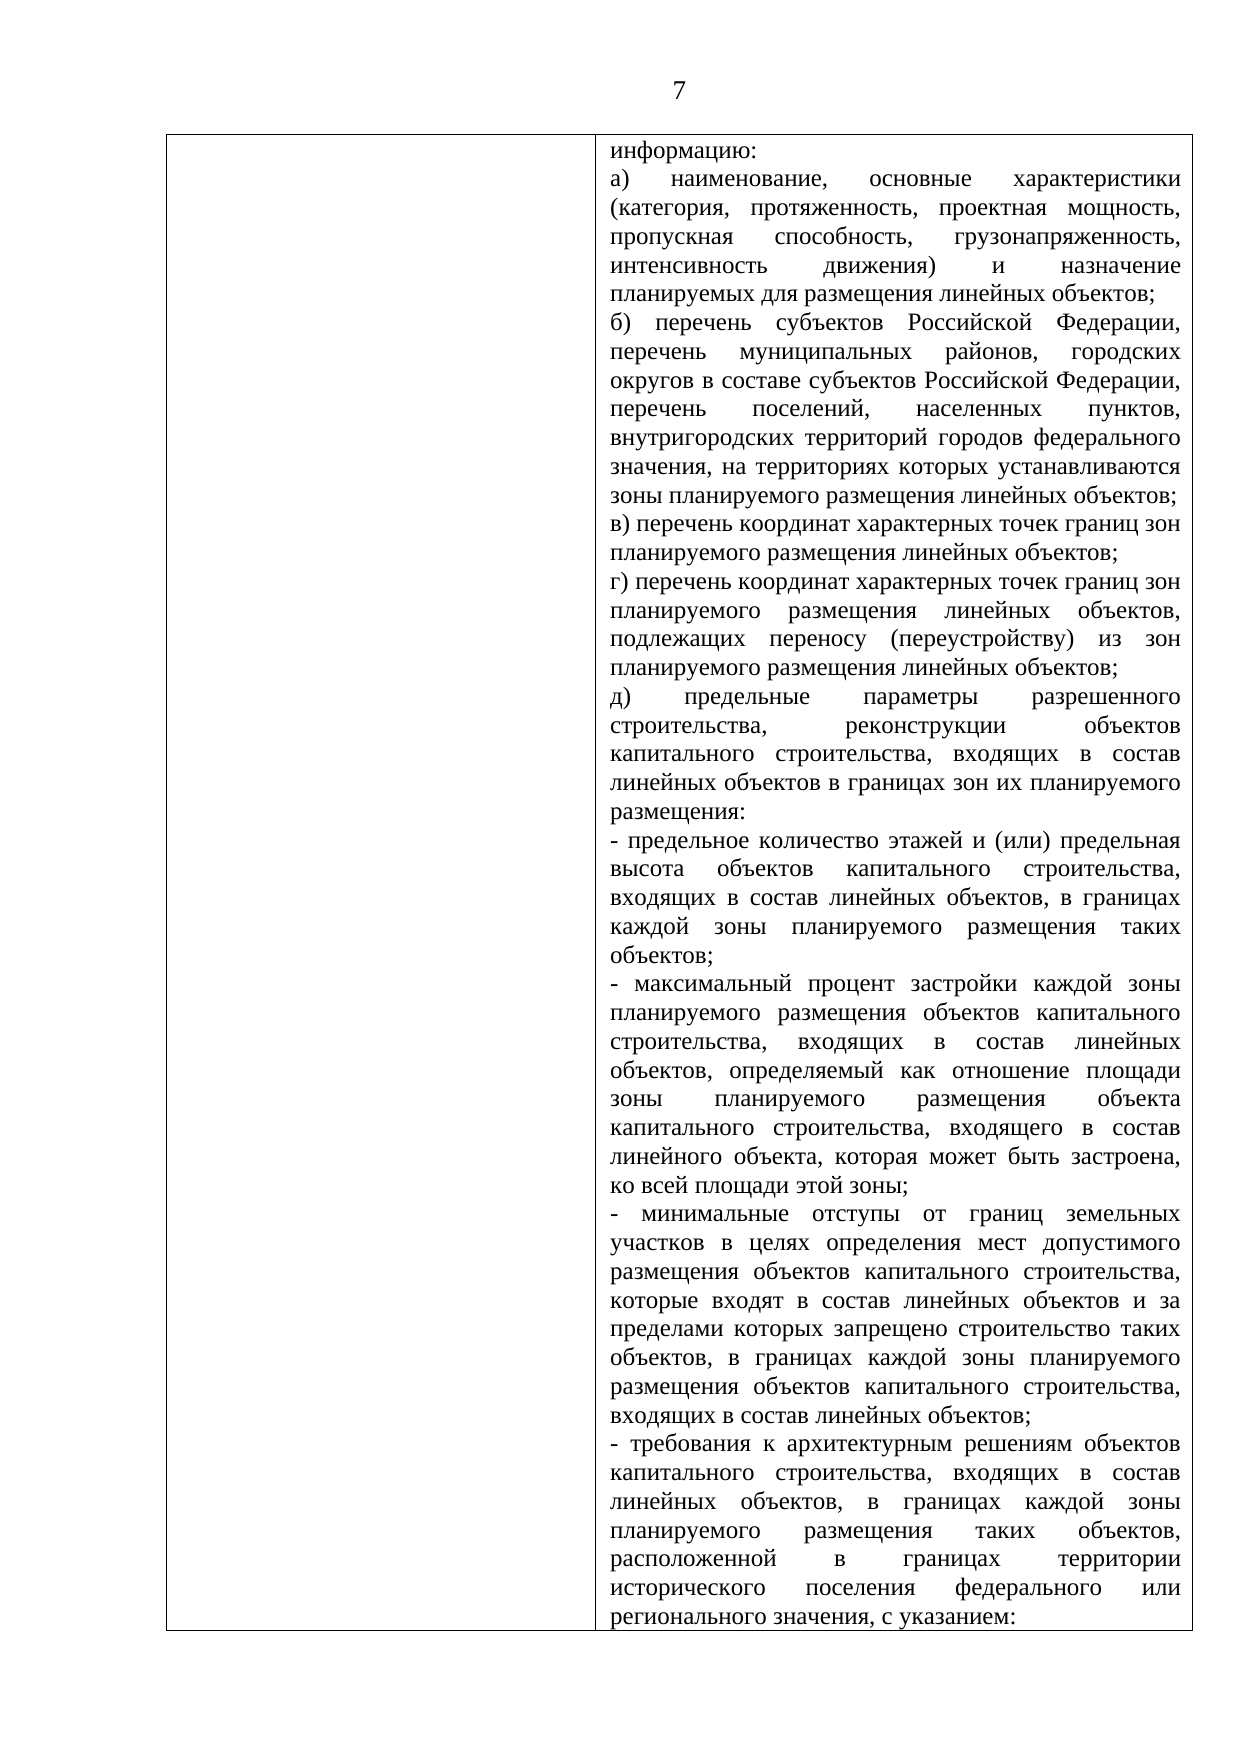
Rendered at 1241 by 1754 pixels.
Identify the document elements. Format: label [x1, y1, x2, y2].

table_cell [167, 135, 595, 1630]
table_cell [596, 135, 1192, 1630]
